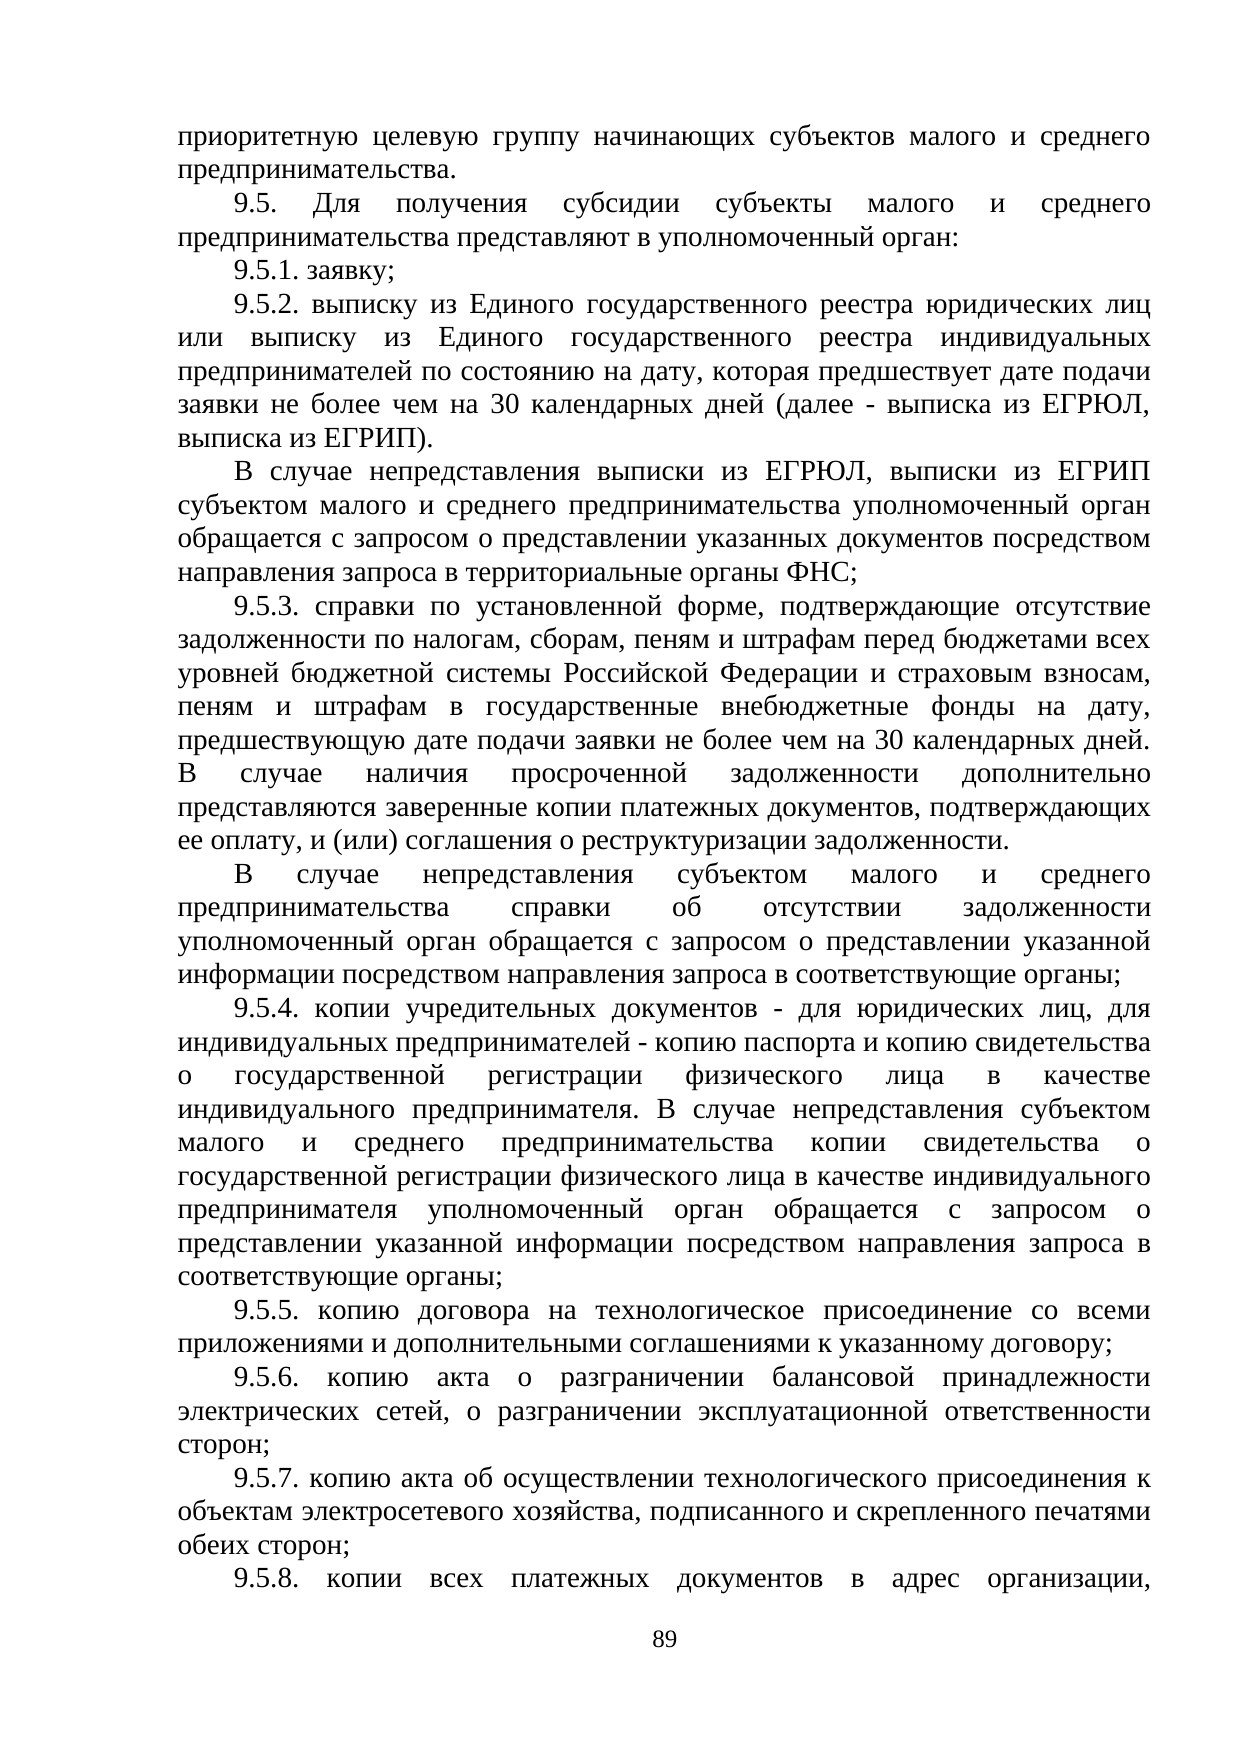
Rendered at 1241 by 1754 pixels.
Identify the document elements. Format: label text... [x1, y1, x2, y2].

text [177, 118, 1152, 185]
text 9.5.6. копию акта о разграничении балансовой принадлежности электрических сетей, о разграничении эксплуатационной ответственности сторон; [177, 1359, 1152, 1460]
text 9.5. Для получения субсидии субъекты малого и среднего предпринимательства представляют в уполномоченный орган: [177, 185, 1152, 252]
text 9.5.3. справки по установленной форме, подтверждающие отсутствие задолженности по налогам, сборам, пеням и штрафам перед бюджетами всех уровней бюджетной системы Российской Федерации и страховым взносам, пеням и штрафам в государственные внебюджетные фонды на дату, предшествующую дате подачи заявки не более чем на 30 календарных дней. В случае наличия просроченной задолженности дополнительно представляются заверенные копии платежных документов, подтверждающих ее оплату, и (или) соглашения о реструктуризации задолженности. [177, 588, 1152, 856]
text В случае непредставления субъектом малого и среднего предпринимательства справки об отсутствии задолженности уполномоченный орган обращается с запросом о представлении указанной информации посредством направления запроса в соответствующие органы; [177, 856, 1152, 990]
text 9.5.7. копию акта об осуществлении технологического присоединения к объектам электросетевого хозяйства, подписанного и скрепленного печатями обеих сторон; [177, 1460, 1152, 1560]
text 9.5.1. заявку; [177, 252, 1152, 286]
text В случае непредставления выписки из ЕГРЮЛ, выписки из ЕГРИП субъектом малого и среднего предпринимательства уполномоченный орган обращается с запросом о представлении указанных документов посредством направления запроса в территориальные органы ФНС; [177, 453, 1152, 588]
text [177, 1560, 1152, 1594]
text 9.5.4. копии учредительных документов - для юридических лиц, для индивидуальных предпринимателей - копию паспорта и копию свидетельства о государственной регистрации физического лица в качестве индивидуального предпринимателя. В случае непредставления субъектом малого и среднего предпринимательства копии свидетельства о государственной регистрации физического лица в качестве индивидуального предпринимателя уполномоченный орган обращается с запросом о представлении указанной информации посредством направления запроса в соответствующие органы; [177, 990, 1152, 1292]
text 9.5.5. копию договора на технологическое присоединение со всеми приложениями и дополнительными соглашениями к указанному договору; [177, 1292, 1152, 1359]
text 9.5.2. выписку из Единого государственного реестра юридических лиц или выписку из Единого государственного реестра индивидуальных предпринимателей по состоянию на дату, которая предшествует дате подачи заявки не более чем на 30 календарных дней (далее - выписка из ЕГРЮЛ, выписка из ЕГРИП). [177, 286, 1152, 453]
